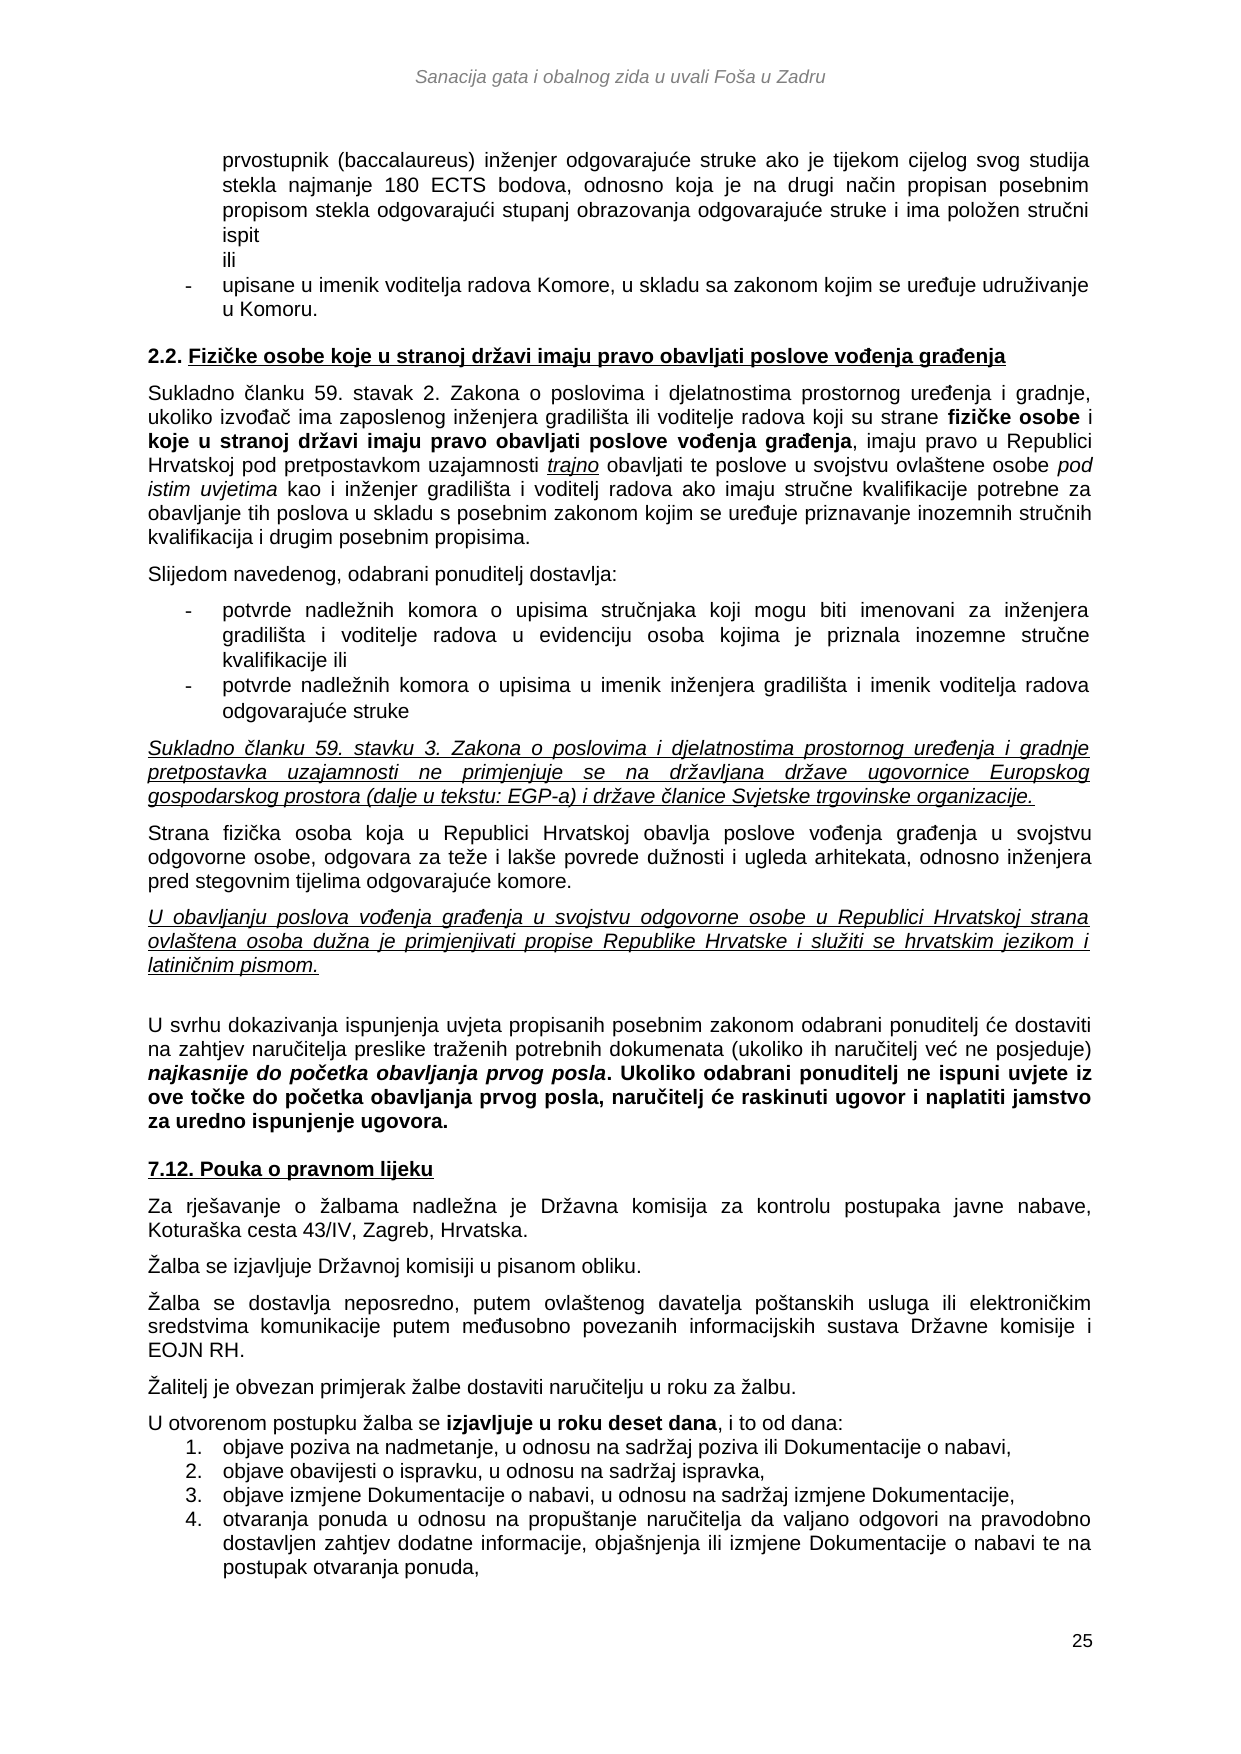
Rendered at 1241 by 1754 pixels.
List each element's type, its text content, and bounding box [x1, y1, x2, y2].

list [185, 148, 1090, 247]
text U obavljanju poslova vođenja građenja u svojstvu odgovorne osobe u Republici Hrvatskoj strana ovlaštena osoba dužna je primjenjivati propise Republike Hrvatske i služiti se hrvatskim jezikom i latiničnim pismom. [148, 905, 1090, 926]
list objave poziva na nadmetanje, u odnosu na sadržaj poziva ili Dokumentacije o nabavi, [185, 1435, 1093, 1459]
text Žalitelj je obvezan primjerak žalbe dostaviti naručitelju u roku za žalbu. [148, 1375, 1093, 1399]
text Žalba se izjavljuje Državnoj komisiji u pisanom obliku. [148, 1254, 1093, 1278]
text U obavljanju poslova vođenja građenja u svojstvu odgovorne osobe u Republici Hrvatskoj strana ovlaštena osoba dužna je primjenjivati propise Republike Hrvatske i služiti se hrvatskim jezikom i latiničnim pismom. [148, 951, 1090, 977]
list potvrde nadležnih komora o upisima stručnjaka koji mogu biti imenovani za inženjera gradilišta i voditelje radova u evidenciju osoba kojima je priznala inozemne stručne kvalifikacije ili [185, 598, 1090, 672]
text 2.2. Fizičke osobe koje u stranoj državi imaju pravo obavljati poslove vođenja građenja [148, 345, 1092, 369]
text U otvorenom postupku žalba se izjavljuje u roku deset dana, i to od dana: [148, 1411, 1093, 1435]
list ili [222, 248, 1090, 272]
list objave obavijesti o ispravku, u odnosu na sadržaj ispravka, [185, 1459, 1093, 1483]
text Žalba se dostavlja neposredno, putem ovlaštenog davatelja poštanskih usluga ili elektroničkim sredstvima komunikacije putem međusobno povezanih informacijskih sustava Državne komisije i EOJN RH. [148, 1290, 1093, 1362]
list upisane u imenik voditelja radova Komore, u skladu sa zakonom kojim se uređuje udruživanje u Komoru. [185, 273, 1090, 321]
text Slijedom navedenog, odabrani ponuditelj dostavlja: [148, 561, 1093, 585]
text Sukladno članku 59. stavku 3. Zakona o poslovima i djelatnostima prostornog uređenja i gradnje pretpostavka uzajamnosti ne primjenjuje se na državljana države ugovornice Europskog gospodarskog prostora (dalje u tekstu: EGP-a) i države članice Svjetske trgovinske organizacije. [148, 758, 1090, 781]
text U svrhu dokazivanja ispunjenja uvjeta propisanih posebnim zakonom odabrani ponuditelj će dostaviti na zahtjev naručitelja preslike traženih potrebnih dokumenata (ukoliko ih naručitelj već ne posjeduje) najkasnije do početka obavljanja prvog posla. Ukoliko odabrani ponuditelj ne ispuni uvjete iz ove točke do početka obavljanja prvog posla, naručitelj će raskinuti ugovor i naplatiti jamstvo za uredno ispunjenje ugovora. [148, 1013, 1093, 1133]
list objave izmjene Dokumentacije o nabavi, u odnosu na sadržaj izmjene Dokumentacije, [185, 1483, 1093, 1507]
text Strana fizička osoba koja u Republici Hrvatskoj obavlja poslove vođenja građenja u svojstvu odgovorne osobe, odgovara za teže i lakše povrede dužnosti i ugleda arhitekata, odnosno inženjera pred stegovnim tijelima odgovarajuće komore. [148, 821, 1093, 892]
text Sukladno članku 59. stavak 2. Zakona o poslovima i djelatnostima prostornog uređenja i gradnje, ukoliko izvođač ima zaposlenog inženjera gradilišta ili voditelje radova koji su strane fizičke osobe i koje u stranoj državi imaju pravo obavljati poslove vođenja građenja, imaju pravo u Republici Hrvatskoj pod pretpostavkom uzajamnosti trajno obavljati te poslove u svojstvu ovlaštene osobe pod istim uvjetima kao i inženjer gradilišta i voditelj radova ako imaju stručne kvalifikacije potrebne za obavljanje tih poslova u skladu s posebnim zakonom kojim se uređuje priznavanje inozemnih stručnih kvalifikacija i drugim posebnim propisima. [148, 381, 1093, 549]
list otvaranja ponuda u odnosu na propuštanje naručitelja da valjano odgovori na pravodobno dostavljen zahtjev dodatne informacije, objašnjenja ili izmjene Dokumentacije o nabavi te na postupak otvaranja ponuda, [185, 1507, 1093, 1579]
text Za rješavanje o žalbama nadležna je Državna komisija za kontrolu postupaka javne nabave, Koturaška cesta 43/IV, Zagreb, Hrvatska. [148, 1193, 1093, 1241]
text Sukladno članku 59. stavku 3. Zakona o poslovima i djelatnostima prostornog uređenja i gradnje pretpostavka uzajamnosti ne primjenjuje se na državljana države ugovornice Europskog gospodarskog prostora (dalje u tekstu: EGP-a) i države članice Svjetske trgovinske organizacije. [148, 782, 1090, 808]
list potvrde nadležnih komora o upisima u imenik inženjera gradilišta i imenik voditelja radova odgovarajuće struke [185, 673, 1090, 723]
text Sukladno članku 59. stavku 3. Zakona o poslovima i djelatnostima prostornog uređenja i gradnje pretpostavka uzajamnosti ne primjenjuje se na državljana države ugovornice Europskog gospodarskog prostora (dalje u tekstu: EGP-a) i države članice Svjetske trgovinske organizacije. [148, 736, 1090, 757]
text U obavljanju poslova vođenja građenja u svojstvu odgovorne osobe u Republici Hrvatskoj strana ovlaštena osoba dužna je primjenjivati propise Republike Hrvatske i služiti se hrvatskim jezikom i latiničnim pismom. [148, 927, 1090, 950]
text 7.12. Pouka o pravnom lijeku [148, 1157, 1093, 1181]
